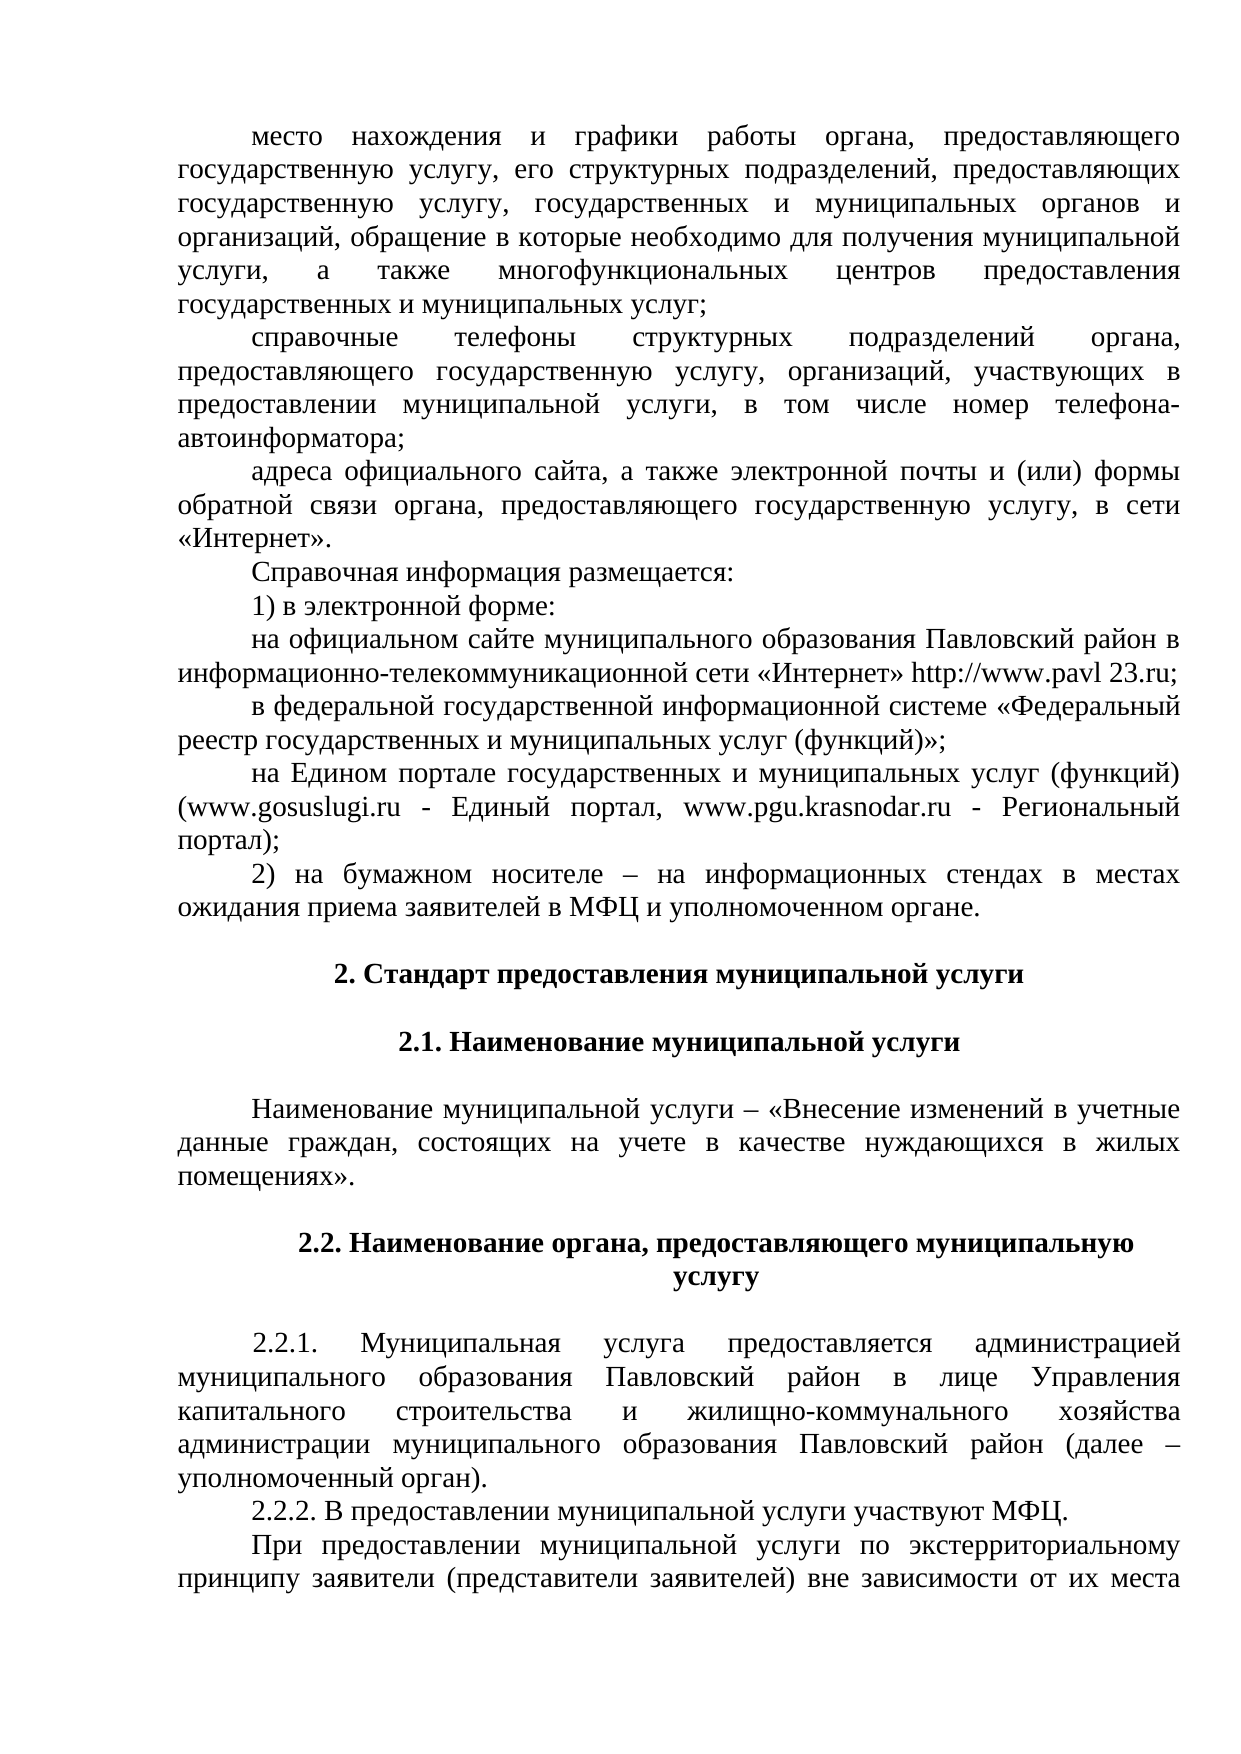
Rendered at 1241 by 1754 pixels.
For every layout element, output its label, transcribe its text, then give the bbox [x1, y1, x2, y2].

text Наименование муниципальной услуги – «Внесение изменений в учетные данные граждан, состоящих на учете в качестве нуждающихся в жилых помещениях». [177, 1091, 1181, 1191]
list на официальном сайте муниципального образования Павловский район в информационно-телекоммуникационной сети «Интернет» http://www.pavl 23.ru; [177, 621, 1181, 688]
text услугу [177, 1258, 1181, 1292]
list на Едином портале государственных и муниципальных услуг (функций) (www.gosuslugi.ru - Единый портал, www.pgu.krasnodar.ru - Региональный портал); [177, 755, 1181, 856]
text 2.2.1. Муниципальная услуга предоставляется администрацией муниципального образования Павловский район в лице Управления капитального строительства и жилищно-коммунального хозяйства администрации муниципального образования Павловский район (далее – уполномоченный орган). [177, 1326, 1181, 1493]
list 2) на бумажном носителе – на информационных стендах в местах ожидания приема заявителей в МФЦ и уполномоченном органе. [177, 856, 1181, 923]
list 1) в электронной форме: [177, 588, 1181, 621]
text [177, 1527, 1181, 1594]
list Справочная информация размещается: [177, 554, 1181, 588]
list в федеральной государственной информационной системе «Федеральный реестр государственных и муниципальных услуг (функций)»; [177, 688, 1181, 755]
list справочные телефоны структурных подразделений органа, предоставляющего государственную услугу, организаций, участвующих в предоставлении муниципальной услуги, в том числе номер телефона-автоинформатора; [177, 319, 1181, 453]
text 2.2. Наименование органа, предоставляющего муниципальную [177, 1225, 1181, 1258]
list место нахождения и графики работы органа, предоставляющего государственную услугу, его структурных подразделений, предоставляющих государственную услугу, государственных и муниципальных органов и организаций, обращение в которые необходимо для получения муниципальной услуги, а также многофункциональных центров предоставления государственных и муниципальных услуг; [177, 118, 1181, 319]
text 2.2.2. В предоставлении муниципальной услуги участвуют МФЦ. [177, 1493, 1181, 1527]
text 2.1. Наименование муниципальной услуги [177, 1024, 1181, 1057]
list адреса официального сайта, а также электронной почты и (или) формы обратной связи органа, предоставляющего государственную услугу, в сети «Интернет». [177, 453, 1181, 554]
text 2. Стандарт предоставления муниципальной услуги [177, 957, 1181, 990]
